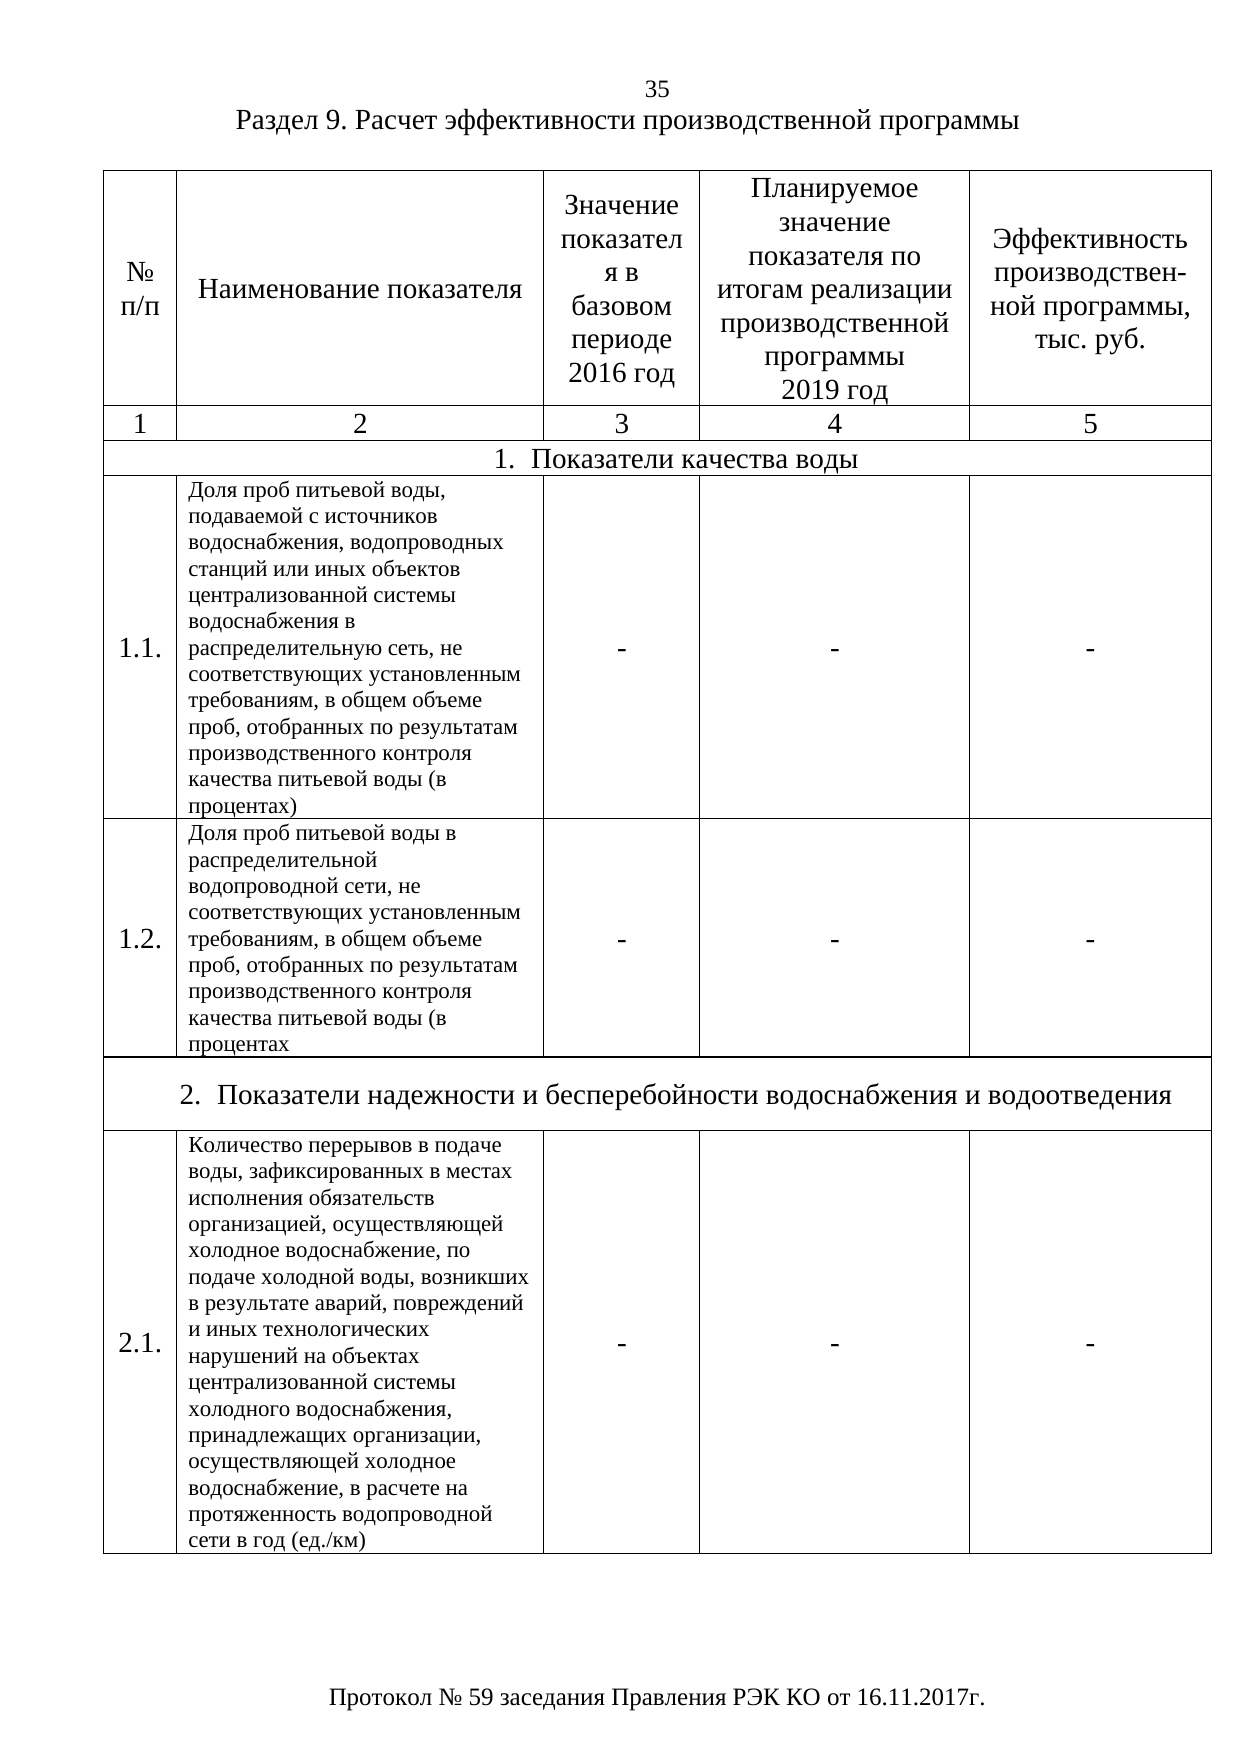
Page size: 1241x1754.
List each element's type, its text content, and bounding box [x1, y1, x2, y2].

table_cell - [970, 476, 1211, 818]
table_header Эффективность производствен-ной программы, тыс. руб. [970, 171, 1211, 405]
table_cell Доля проб питьевой воды в распределительной водопроводной сети, не соответствующих установленным требованиям, в общем объеме проб, отобранных по результатам производственного контроля качества питьевой воды (в процентах [177, 819, 543, 1056]
table_cell - [700, 819, 969, 1056]
table_cell - [544, 1131, 699, 1553]
table_cell Показатели надежности и бесперебойности водоснабжения и водоотведения [104, 1058, 1211, 1130]
table_cell 1.2. [104, 819, 176, 1056]
table_cell - [544, 476, 699, 818]
table_cell - [544, 819, 699, 1056]
table_header Наименование показателя [177, 171, 543, 405]
table_header № п/п [104, 171, 176, 405]
table_cell - [700, 476, 969, 818]
table_cell Количество перерывов в подаче воды, зафиксированных в местах исполнения обязательств организацией, осуществляющей холодное водоснабжение, по подаче холодной воды, возникших в результате аварий, повреждений и иных технологических нарушений на объектах централизованной системы холодного водоснабжения, принадлежащих организации, осуществляющей холодное водоснабжение, в расчете на протяженность водопроводной сети в год (ед./км) [177, 1131, 543, 1553]
table_header Планируемое значение показателя по итогам реализации производственной программы 2019 год [700, 171, 969, 405]
table_cell - [970, 1131, 1211, 1553]
table_cell 1 [104, 406, 176, 440]
text Раздел 9. Расчет эффективности производственной программы [103, 102, 1152, 136]
table_cell - [700, 1131, 969, 1553]
table_cell Показатели качества воды [104, 441, 1211, 474]
table_cell 1.1. [104, 476, 176, 818]
table_cell 4 [700, 406, 969, 440]
table_cell - [970, 819, 1211, 1056]
table_cell 2 [177, 406, 543, 440]
table_header Значение показателя в базовом периоде 2016 год [544, 171, 699, 405]
table_cell Доля проб питьевой воды, подаваемой с источников водоснабжения, водопроводных станций или иных объектов централизованной системы водоснабжения в распределительную сеть, не соответствующих установленным требованиям, в общем объеме проб, отобранных по результатам производственного контроля качества питьевой воды (в процентах) [177, 476, 543, 818]
table_cell 5 [970, 406, 1211, 440]
table_cell 2.1. [104, 1131, 176, 1553]
table_cell 3 [544, 406, 699, 440]
